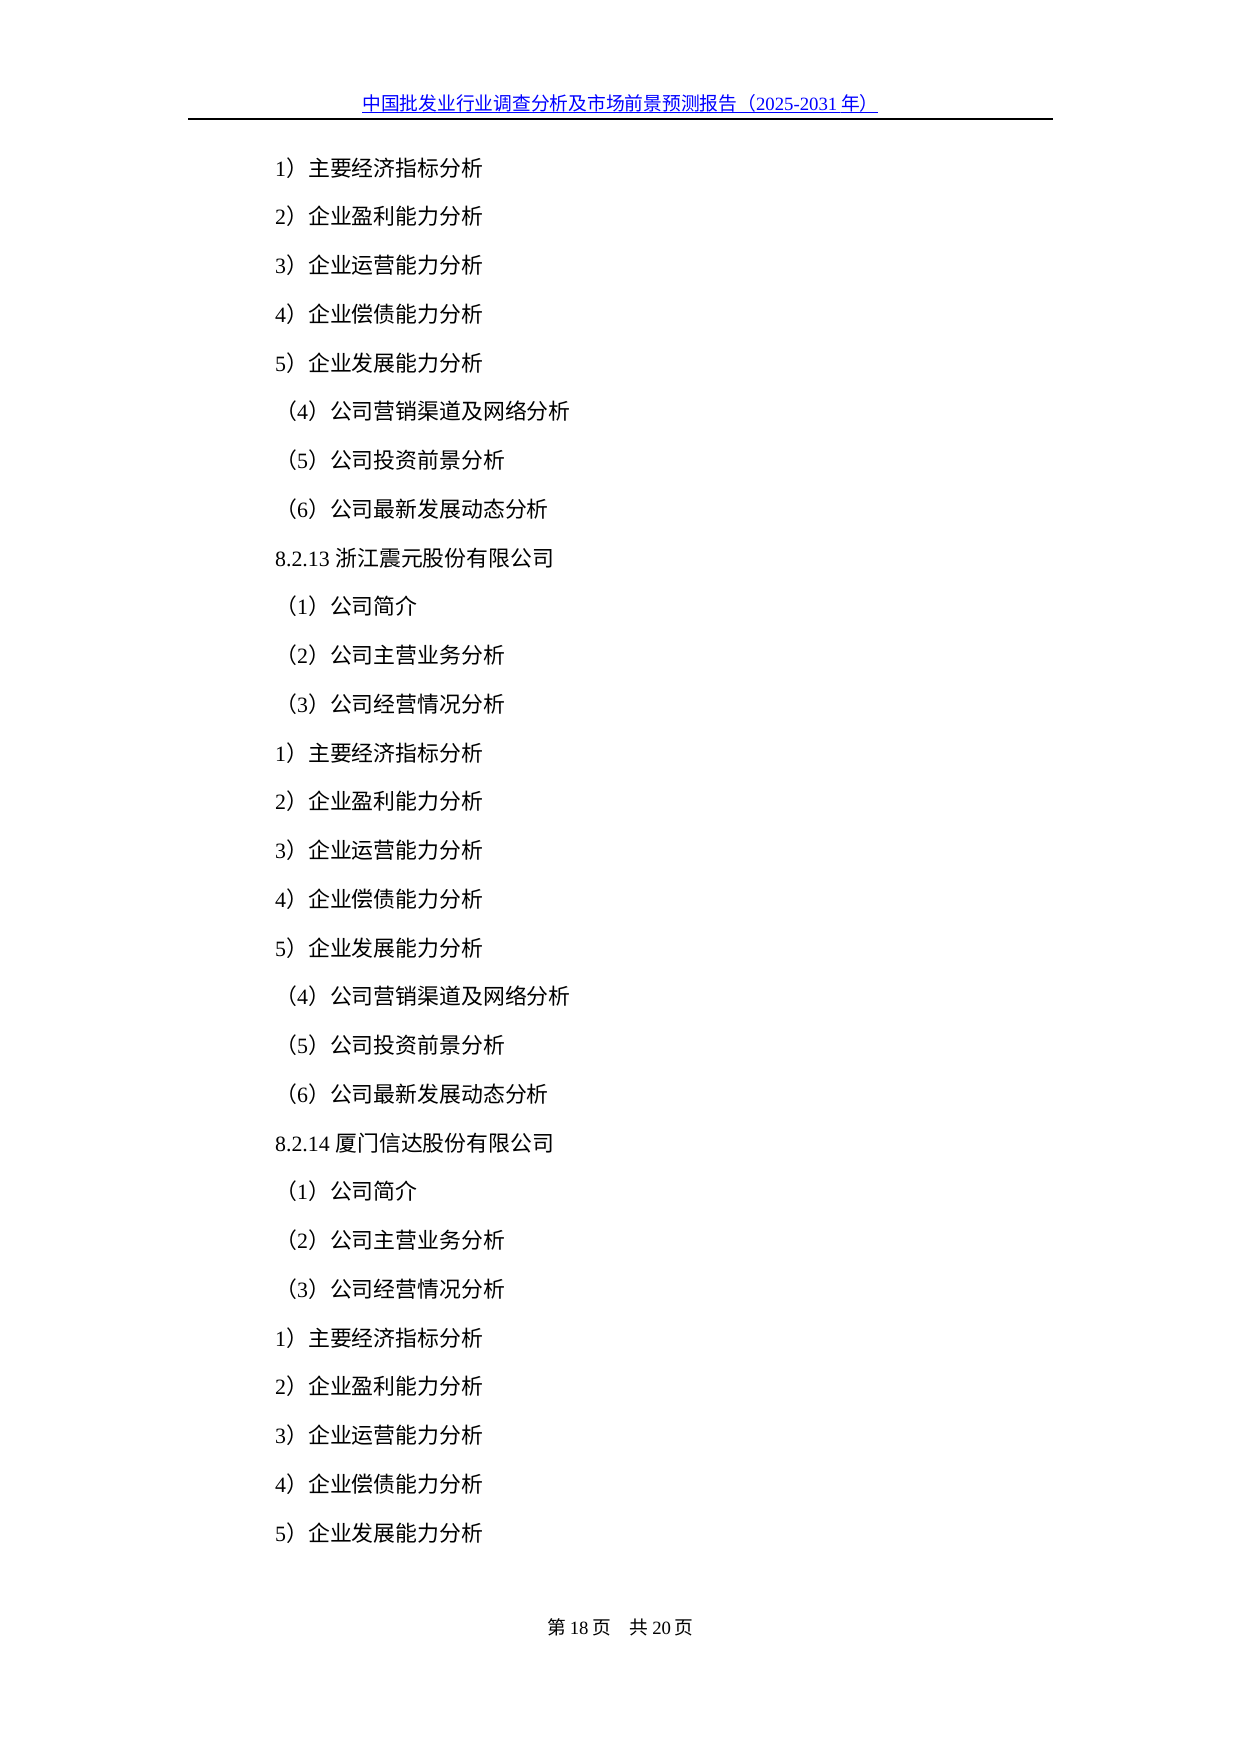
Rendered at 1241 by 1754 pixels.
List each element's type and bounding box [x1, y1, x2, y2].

text [187, 150, 1053, 1548]
